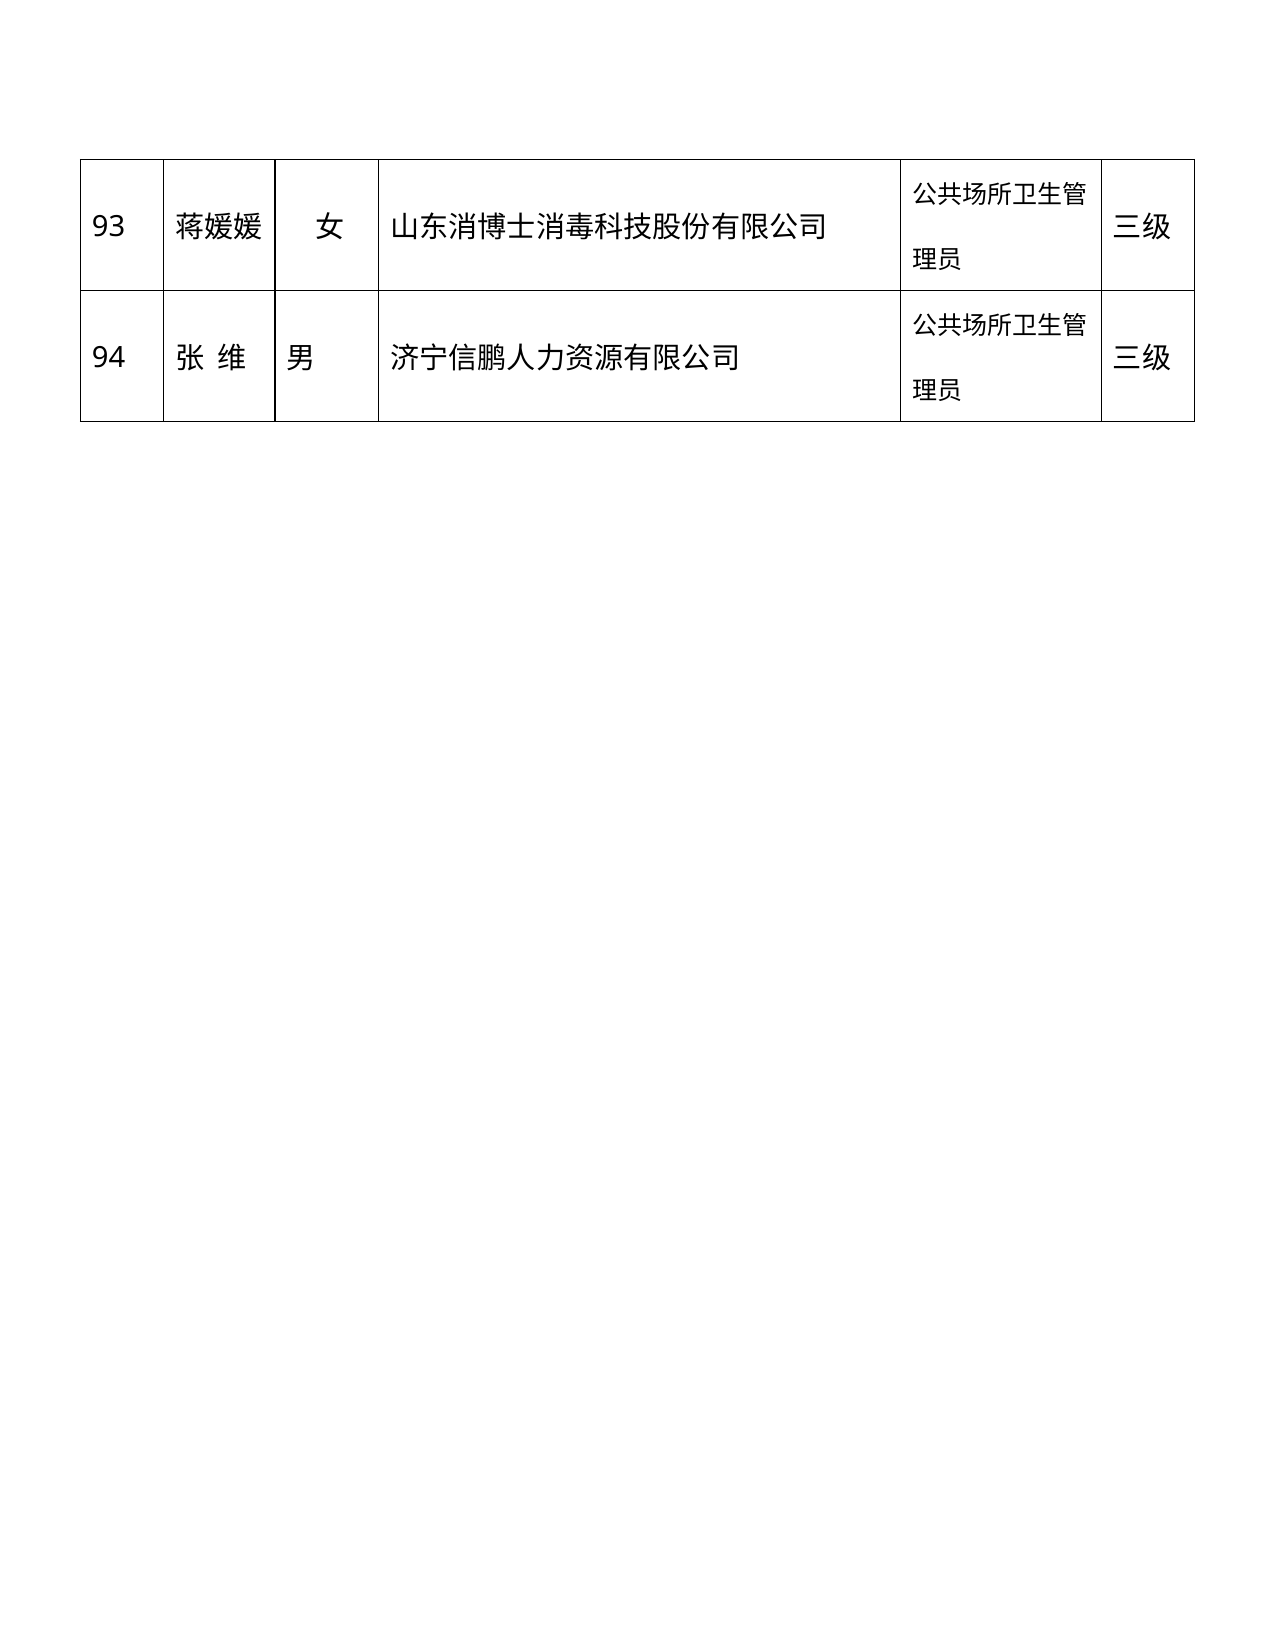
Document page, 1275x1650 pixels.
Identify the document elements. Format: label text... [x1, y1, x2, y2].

table_cell 张 维 [164, 291, 274, 421]
table_cell 三级 [1102, 160, 1194, 290]
table_cell 女 [276, 160, 378, 290]
table_cell 94 [81, 291, 163, 421]
table_cell 93 [81, 160, 163, 290]
table_cell 三级 [1102, 291, 1194, 421]
table_cell 公共场所卫生管理员 [901, 160, 1101, 290]
table_cell 山东消博士消毒科技股份有限公司 [379, 160, 900, 290]
table_cell 济宁信鹏人力资源有限公司 [379, 291, 900, 421]
table_cell 公共场所卫生管理员 [901, 291, 1101, 421]
table_cell 蒋媛媛 [164, 160, 274, 290]
table_cell 男 [276, 291, 378, 421]
